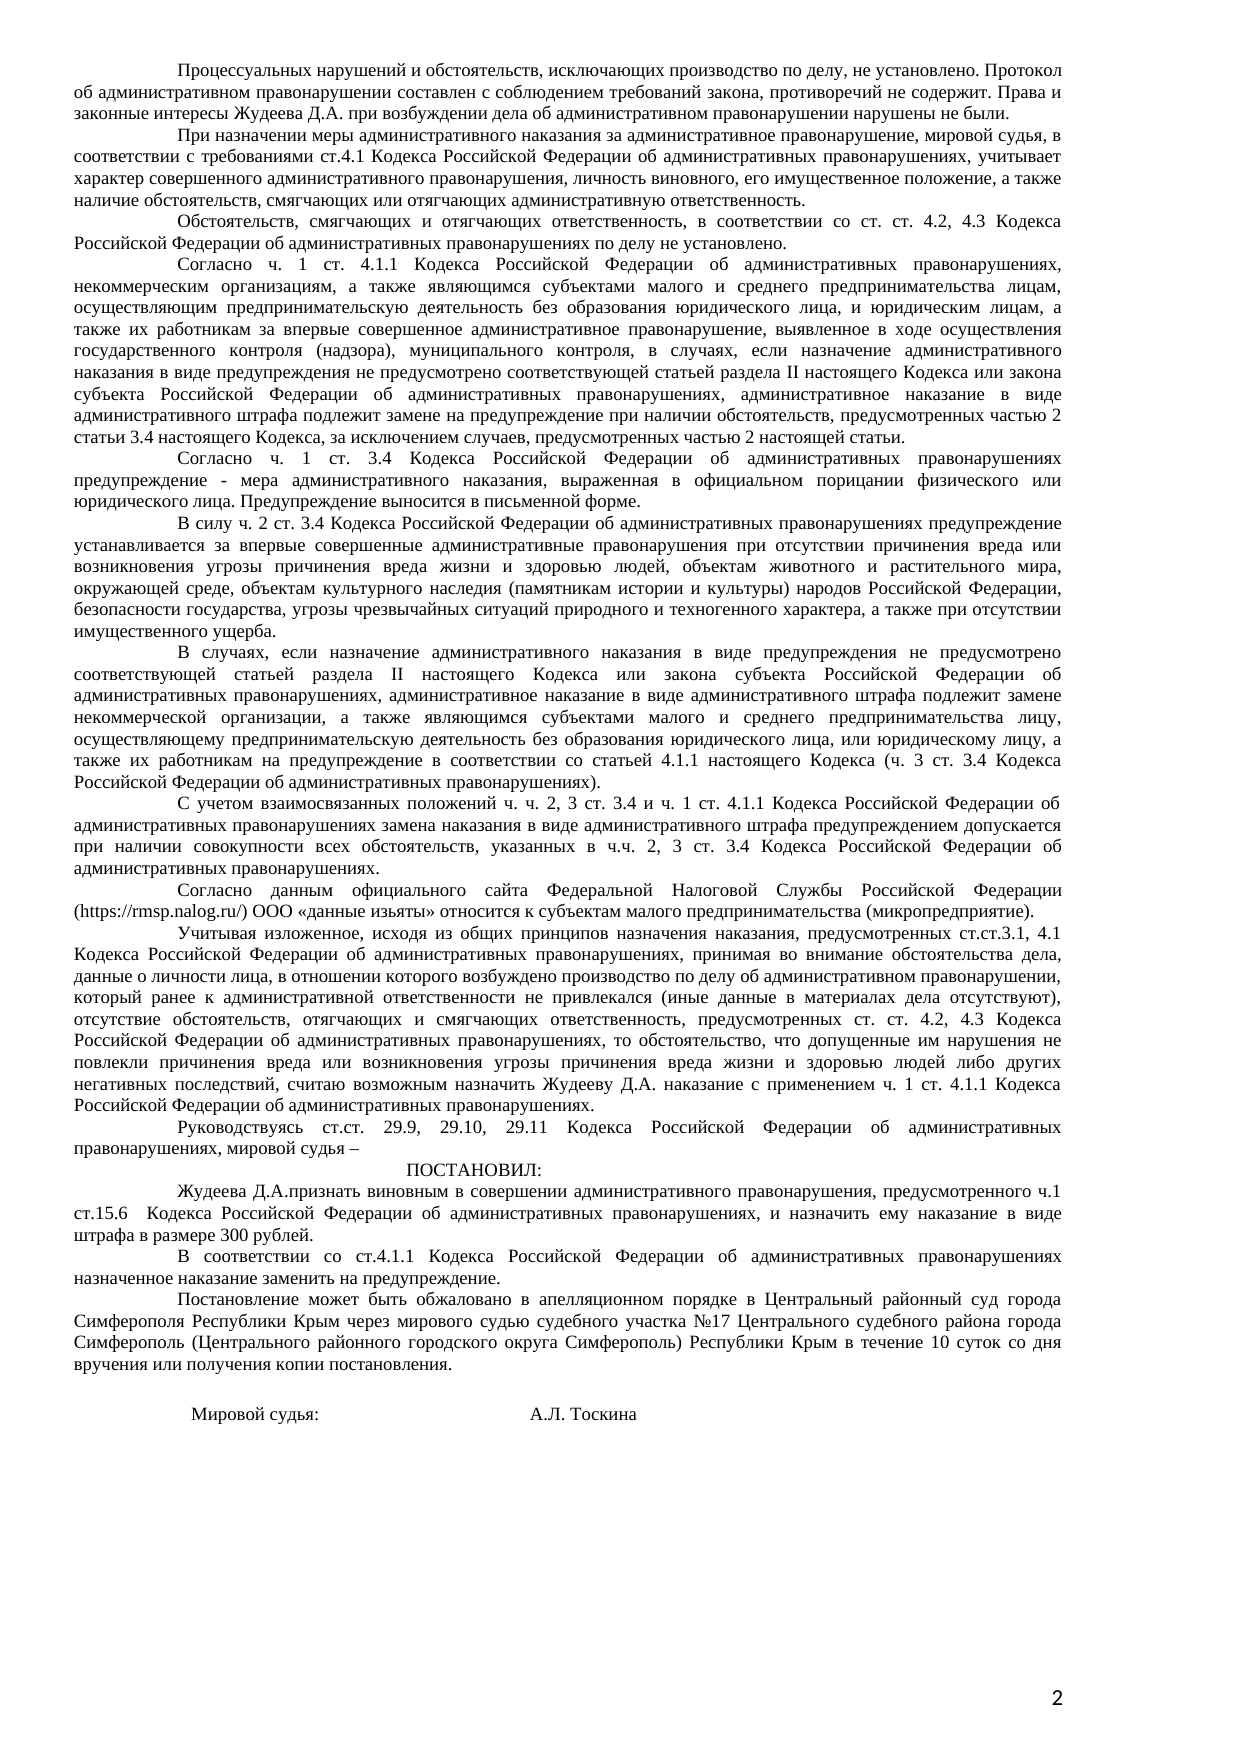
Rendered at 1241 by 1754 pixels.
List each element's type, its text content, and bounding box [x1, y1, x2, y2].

text Согласно данным официального сайта Федеральной Налоговой Службы Российской Федерации (https://rmsp.nalog.ru/) ООО «данные изьяты» относится к субъектам малого предпринимательства (микропредприятие). [74, 878, 1063, 922]
text В случаях, если назначение административного наказания в виде предупреждения не предусмотрено соответствующей статьей раздела II настоящего Кодекса или закона субъекта Российской Федерации об административных правонарушениях, административное наказание в виде административного штрафа подлежит замене некоммерческой организации, а также являющимся субъектами малого и среднего предпринимательства лицу, осуществляющему предпринимательскую деятельность без образования юридического лица, или юридическому лицу, а также их работникам на предупреждение в соответствии со статьей 4.1.1 настоящего Кодекса (ч. 3 ст. 3.4 Кодекса Российской Федерации об административных правонарушениях). [74, 641, 1063, 792]
text Постановление может быть обжаловано в апелляционном порядке в Центральный районный суд города Симферополя Республики Крым через мирового судью судебного участка №17 Центрального судебного района города Симферополь (Центрального районного городского округа Симферополь) Республики Крым в течение 10 суток со дня вручения или получения копии постановления. [74, 1288, 1063, 1374]
text Обстоятельств, смягчающих и отягчающих ответственность, в соответствии со ст. ст. 4.2, 4.3 Кодекса Российской Федерации об административных правонарушениях по делу не установлено. [74, 210, 1063, 253]
text В соответствии со ст.4.1.1 Кодекса Российской Федерации об административных правонарушениях назначенное наказание заменить на предупреждение. [74, 1245, 1063, 1288]
text Согласно ч. 1 ст. 4.1.1 Кодекса Российской Федерации об административных правонарушениях, некоммерческим организациям, а также являющимся субъектами малого и среднего предпринимательства лицам, осуществляющим предпринимательскую деятельность без образования юридического лица, и юридическим лицам, а также их работникам за впервые совершенное административное правонарушение, выявленное в ходе осуществления государственного контроля (надзора), муниципального контроля, в случаях, если назначение административного наказания в виде предупреждения не предусмотрено соответствующей статьей раздела II настоящего Кодекса или закона субъекта Российской Федерации об административных правонарушениях, административное наказание в виде административного штрафа подлежит замене на предупреждение при наличии обстоятельств, предусмотренных частью 2 статьи 3.4 настоящего Кодекса, за исключением случаев, предусмотренных частью 2 настоящей статьи. [74, 253, 1063, 447]
text Процессуальных нарушений и обстоятельств, исключающих производство по делу, не установлено. Протокол об административном правонарушении составлен с соблюдением требований закона, противоречий не содержит. Права и законные интересы Жудеева Д.А. при возбуждении дела об административном правонарушении нарушены не были. [74, 59, 1063, 124]
text ПОСТАНОВИЛ: [74, 1159, 1063, 1180]
text Согласно ч. 1 ст. 3.4 Кодекса Российской Федерации об административных правонарушениях предупреждение - мера административного наказания, выраженная в официальном порицании физического или юридического лица. Предупреждение выносится в письменной форме. [74, 447, 1063, 512]
text Жудеева Д.А.признать виновным в совершении административного правонарушения, предусмотренного ч.1 ст.15.6 Кодекса Российской Федерации об административных правонарушениях, и назначить ему наказание в виде штрафа в размере 300 рублей. [74, 1180, 1063, 1245]
text При назначении меры административного наказания за административное правонарушение, мировой судья, в соответствии с требованиями ст.4.1 Кодекса Российской Федерации об административных правонарушениях, учитывает характер совершенного административного правонарушения, личность виновного, его имущественное положение, а также наличие обстоятельств, смягчающих или отягчающих административную ответственность. [74, 124, 1063, 210]
text Учитывая изложенное, исходя из общих принципов назначения наказания, предусмотренных ст.ст.3.1, 4.1 Кодекса Российской Федерации об административных правонарушениях, принимая во внимание обстоятельства дела, данные о личности лица, в отношении которого возбуждено производство по делу об административном правонарушении, который ранее к административной ответственности не привлекался (иные данные в материалах дела отсутствуют), отсутствие обстоятельств, отягчающих и смягчающих ответственность, предусмотренных ст. ст. 4.2, 4.3 Кодекса Российской Федерации об административных правонарушениях, то обстоятельство, что допущенные им нарушения не повлекли причинения вреда или возникновения угрозы причинения вреда жизни и здоровью людей либо других негативных последствий, считаю возможным назначить Жудееву Д.А. наказание с применением ч. 1 ст. 4.1.1 Кодекса Российской Федерации об административных правонарушениях. [74, 922, 1063, 1116]
text Руководствуясь ст.ст. 29.9, 29.10, 29.11 Кодекса Российской Федерации об административных правонарушениях, мировой судья – [74, 1116, 1063, 1159]
text С учетом взаимосвязанных положений ч. ч. 2, 3 ст. 3.4 и ч. 1 ст. 4.1.1 Кодекса Российской Федерации об административных правонарушениях замена наказания в виде административного штрафа предупреждением допускается при наличии совокупности всех обстоятельств, указанных в ч.ч. 2, 3 ст. 3.4 Кодекса Российской Федерации об административных правонарушениях. [74, 792, 1063, 878]
text Мировой судья: А.Л. Тоскина [74, 1402, 1063, 1424]
text В силу ч. 2 ст. 3.4 Кодекса Российской Федерации об административных правонарушениях предупреждение устанавливается за впервые совершенные административные правонарушения при отсутствии причинения вреда или возникновения угрозы причинения вреда жизни и здоровью людей, объектам животного и растительного мира, окружающей среде, объектам культурного наследия (памятникам истории и культуры) народов Российской Федерации, безопасности государства, угрозы чрезвычайных ситуаций природного и техногенного характера, а также при отсутствии имущественного ущерба. [74, 512, 1063, 641]
